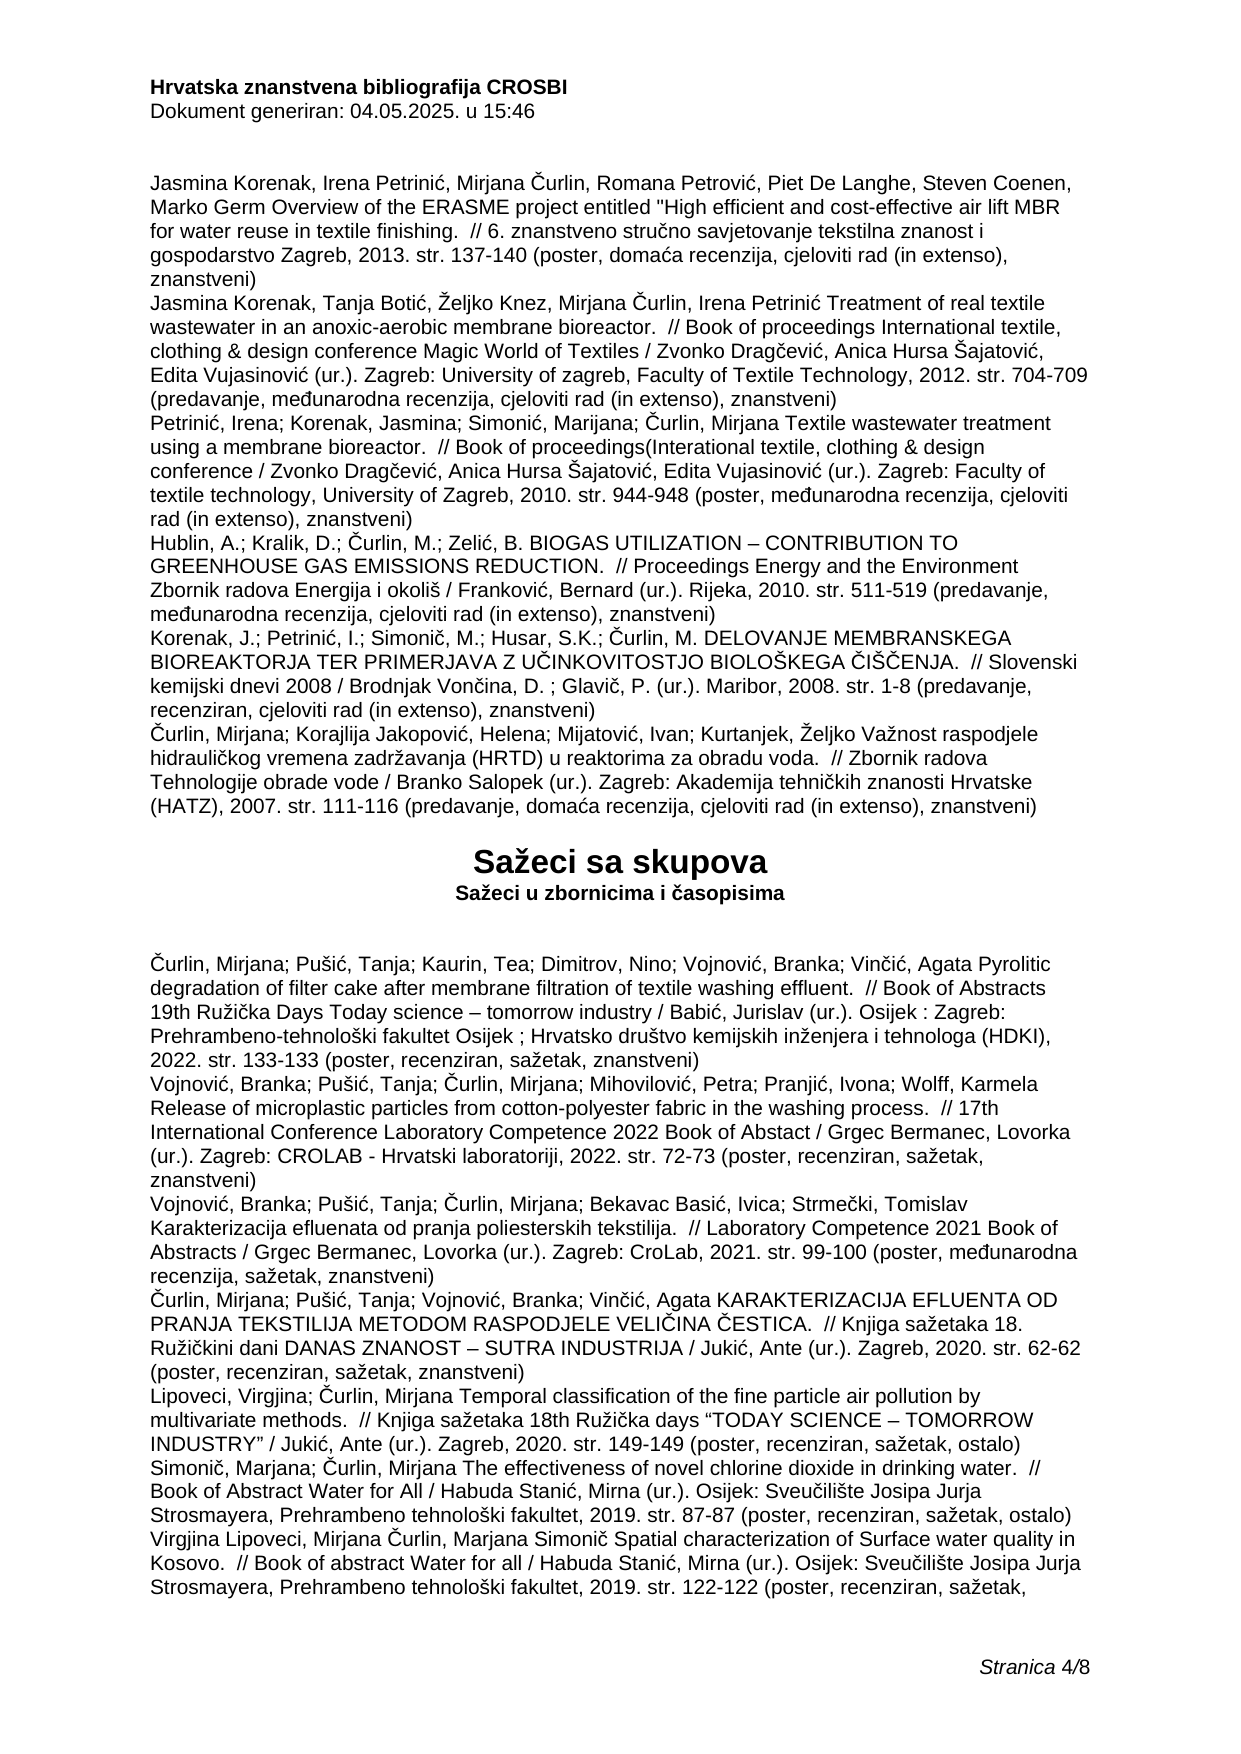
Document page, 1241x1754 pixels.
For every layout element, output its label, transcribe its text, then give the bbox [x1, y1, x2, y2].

text Vojnović, Branka; Pušić, Tanja; Čurlin, Mirjana; Bekavac Basić, Ivica; Strmečki, Tomislav [150, 1192, 1090, 1288]
text Jasmina Korenak, Tanja Botić, Željko Knez, Mirjana Čurlin, Irena Petrinić [150, 291, 1090, 411]
text Čurlin, Mirjana; Korajlija Jakopović, Helena; Mijatović, Ivan; Kurtanjek, Željko [150, 722, 1090, 818]
subtitle Sažeci sa skupova [150, 842, 1090, 880]
text Jasmina Korenak, Irena Petrinić, Mirjana Čurlin, Romana Petrović, Piet De Langhe, Steven Coenen, Marko Germ [150, 171, 1090, 291]
text Korenak, J.; Petrinić, I.; Simonič, M.; Husar, S.K.; Čurlin, M. [150, 626, 1090, 722]
text Petrinić, Irena; Korenak, Jasmina; Simonić, Marijana; Čurlin, Mirjana [150, 411, 1090, 530]
text Simonič, Marjana; Čurlin, Mirjana [150, 1455, 1090, 1527]
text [150, 1527, 1090, 1599]
text Čurlin, Mirjana; Pušić, Tanja; Vojnović, Branka; Vinčić, Agata [150, 1288, 1090, 1383]
text Vojnović, Branka; Pušić, Tanja; Čurlin, Mirjana; Mihovilović, Petra; Pranjić, Ivona; Wolff, Karmela [150, 1072, 1090, 1192]
subtitle Sažeci u zbornicima i časopisima [150, 880, 1090, 904]
text Čurlin, Mirjana; Pušić, Tanja; Kaurin, Tea; Dimitrov, Nino; Vojnović, Branka; Vinčić, Agata [150, 952, 1090, 1072]
text Hublin, A.; Kralik, D.; Čurlin, M.; Zelić, B. [150, 530, 1090, 626]
text Lipoveci, Virgjina; Čurlin, Mirjana [150, 1383, 1090, 1455]
